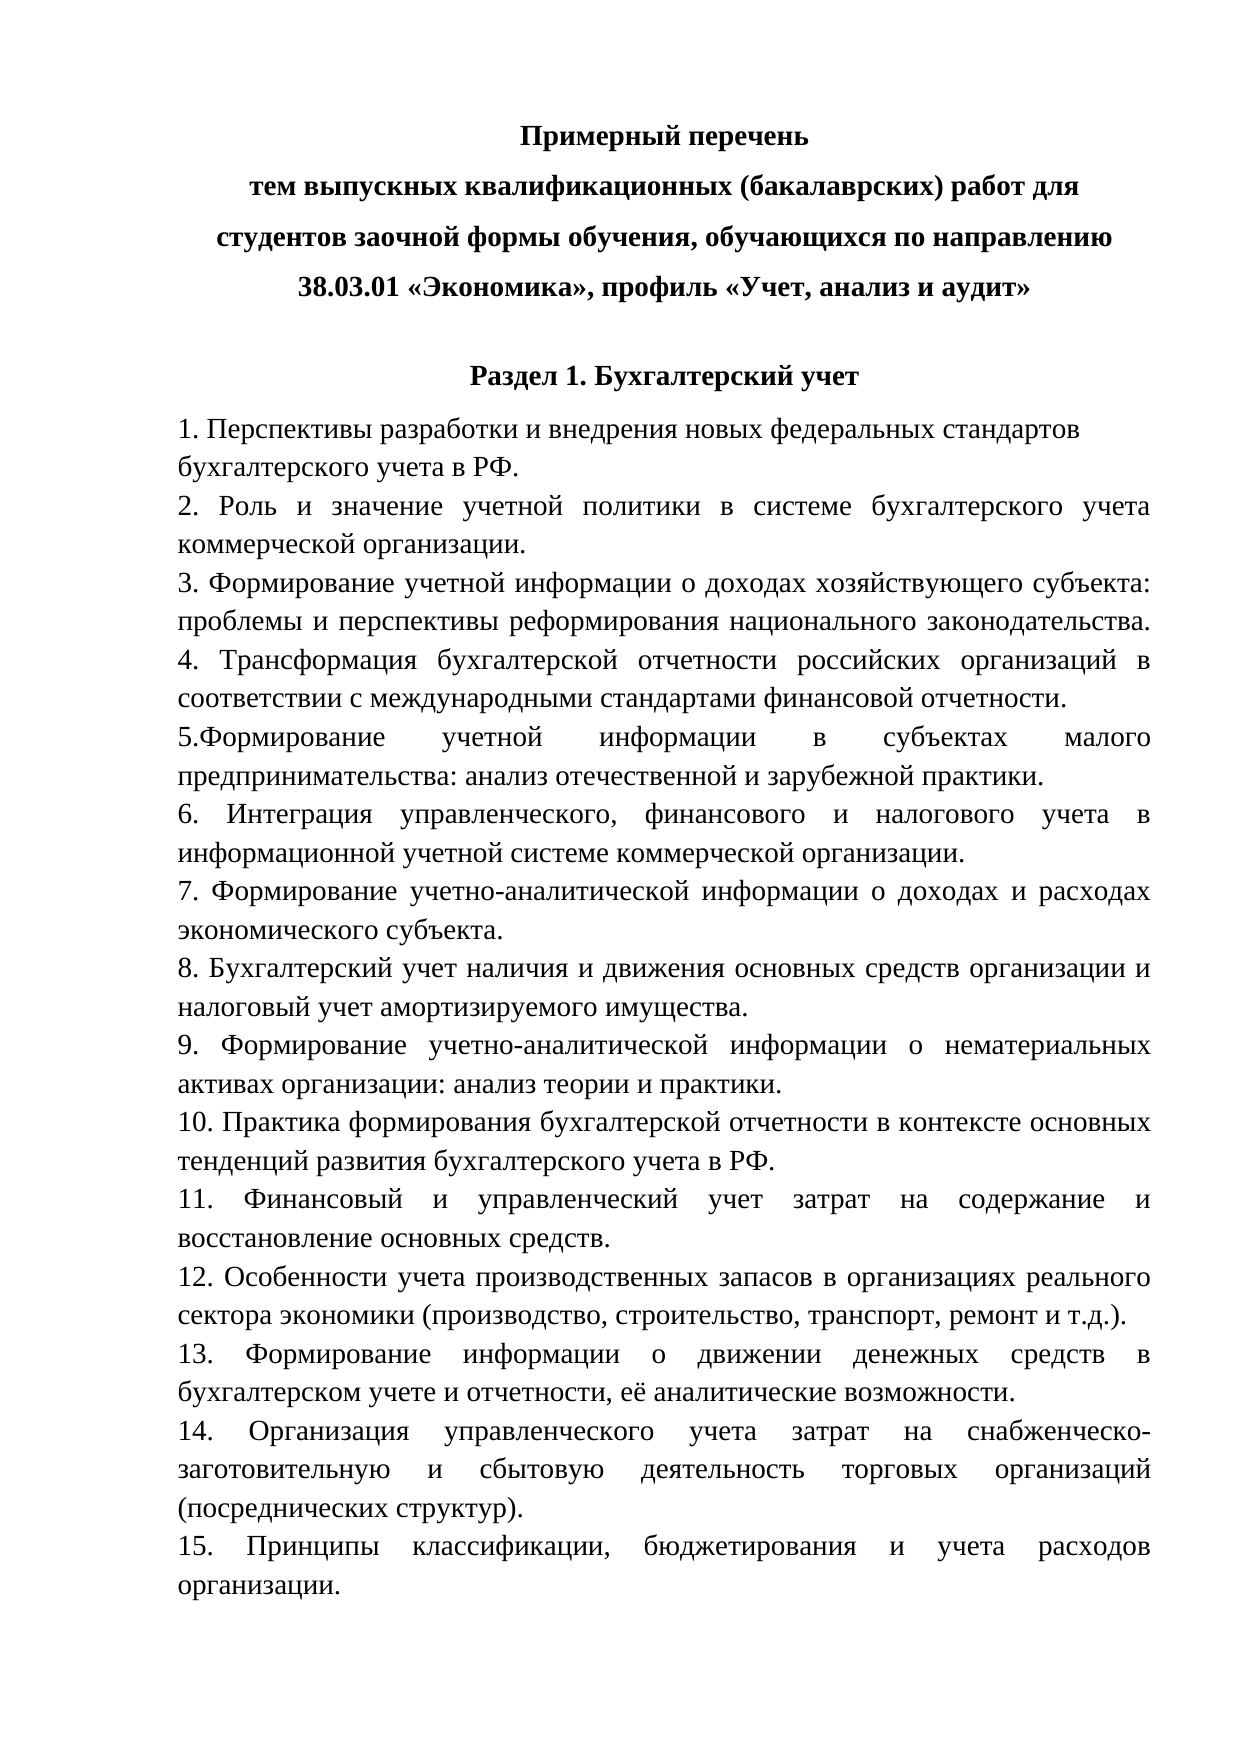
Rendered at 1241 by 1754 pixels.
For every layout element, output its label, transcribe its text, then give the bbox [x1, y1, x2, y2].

text Раздел 1. Бухгалтерский учет [177, 358, 1152, 391]
text 11. Финансовый и управленческий учет затрат на содержание и восстановление основных средств. [177, 1182, 1152, 1254]
text 6. Интеграция управленческого, финансового и налогового учета в информационной учетной системе коммерческой организации. [177, 796, 1152, 868]
text 13. Формирование информации о движении денежных средств в бухгалтерском учете и отчетности, её аналитические возможности. [177, 1336, 1152, 1408]
text 15. Принципы классификации, бюджетирования и учета расходов организации. [177, 1528, 1152, 1601]
text 9. Формирование учетно-аналитической информации о нематериальных активах организации: анализ теории и практики. [177, 1027, 1152, 1099]
text 7. Формирование учетно-аналитической информации о доходах и расходах экономического субъекта. [177, 873, 1152, 945]
text 3. Формирование учетной информации о доходах хозяйствующего субъекта: проблемы и перспективы реформирования национального законодательства. 4. Трансформация бухгалтерской отчетности российских организаций в соответствии с международными стандартами финансовой отчетности. [177, 565, 1152, 714]
text тем выпускных квалификационных (бакалаврских) работ для [177, 168, 1152, 202]
text 8. Бухгалтерский учет наличия и движения основных средств организации и налоговый учет амортизируемого имущества. [177, 950, 1152, 1022]
text 5.Формирование учетной информации в субъектах малого предпринимательства: анализ отечественной и зарубежной практики. [177, 719, 1152, 791]
text 10. Практика формирования бухгалтерской отчетности в контексте основных тенденций развития бухгалтерского учета в РФ. [177, 1104, 1152, 1177]
text 1. Перспективы разработки и внедрения новых федеральных стандартов бухгалтерского учета в РФ. [177, 411, 1152, 483]
text Примерный перечень [177, 118, 1152, 152]
text 2. Роль и значение учетной политики в системе бухгалтерского учета коммерческой организации. [177, 488, 1152, 560]
text 14. Организация управленческого учета затрат на снабженческо-заготовительную и сбытовую деятельность торговых организаций (посреднических структур). [177, 1413, 1152, 1523]
text студентов заочной формы обучения, обучающихся по направлению 38.03.01 «Экономика», профиль «Учет, анализ и аудит» [177, 219, 1152, 303]
text 12. Особенности учета производственных запасов в организациях реального сектора экономики (производство, строительство, транспорт, ремонт и т.д.). [177, 1259, 1152, 1331]
